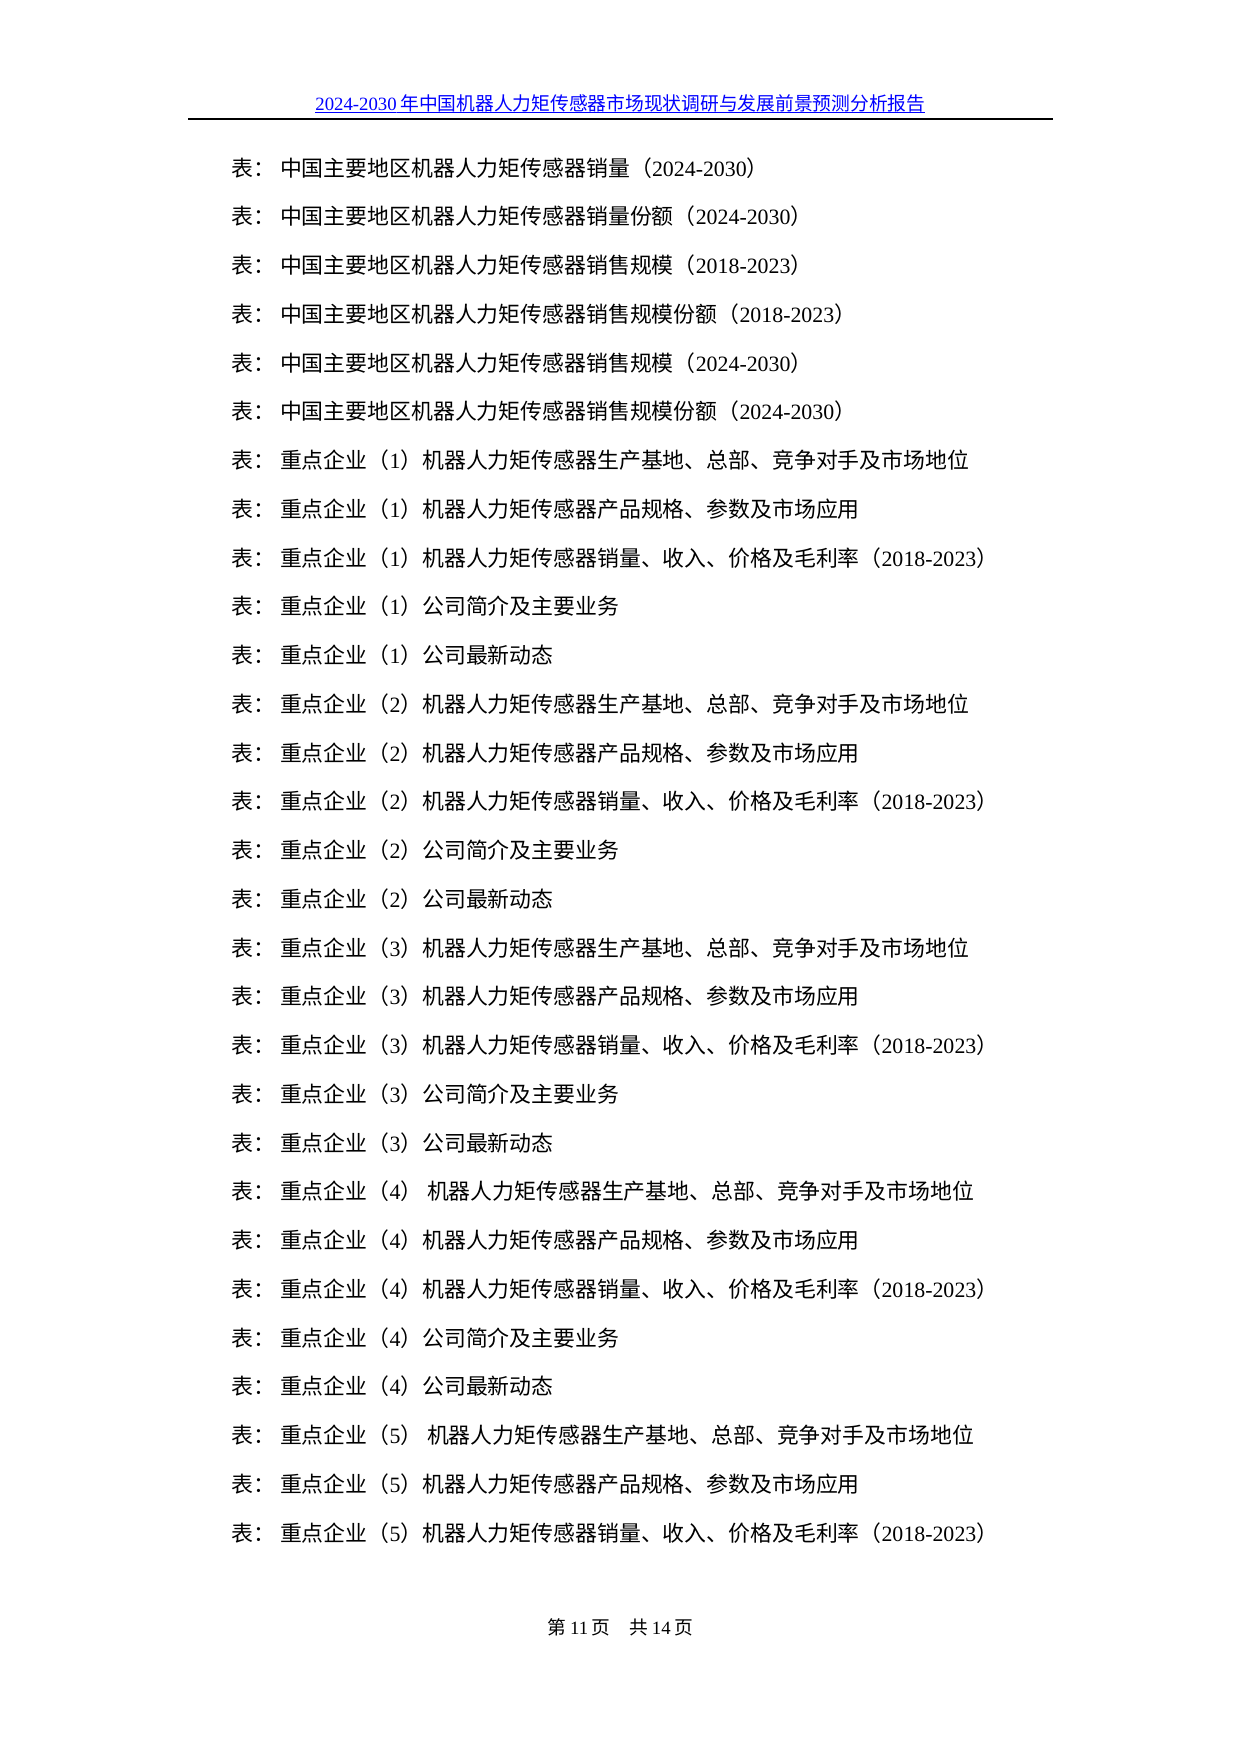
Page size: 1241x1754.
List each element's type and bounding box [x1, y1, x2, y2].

text [187, 150, 1053, 1548]
